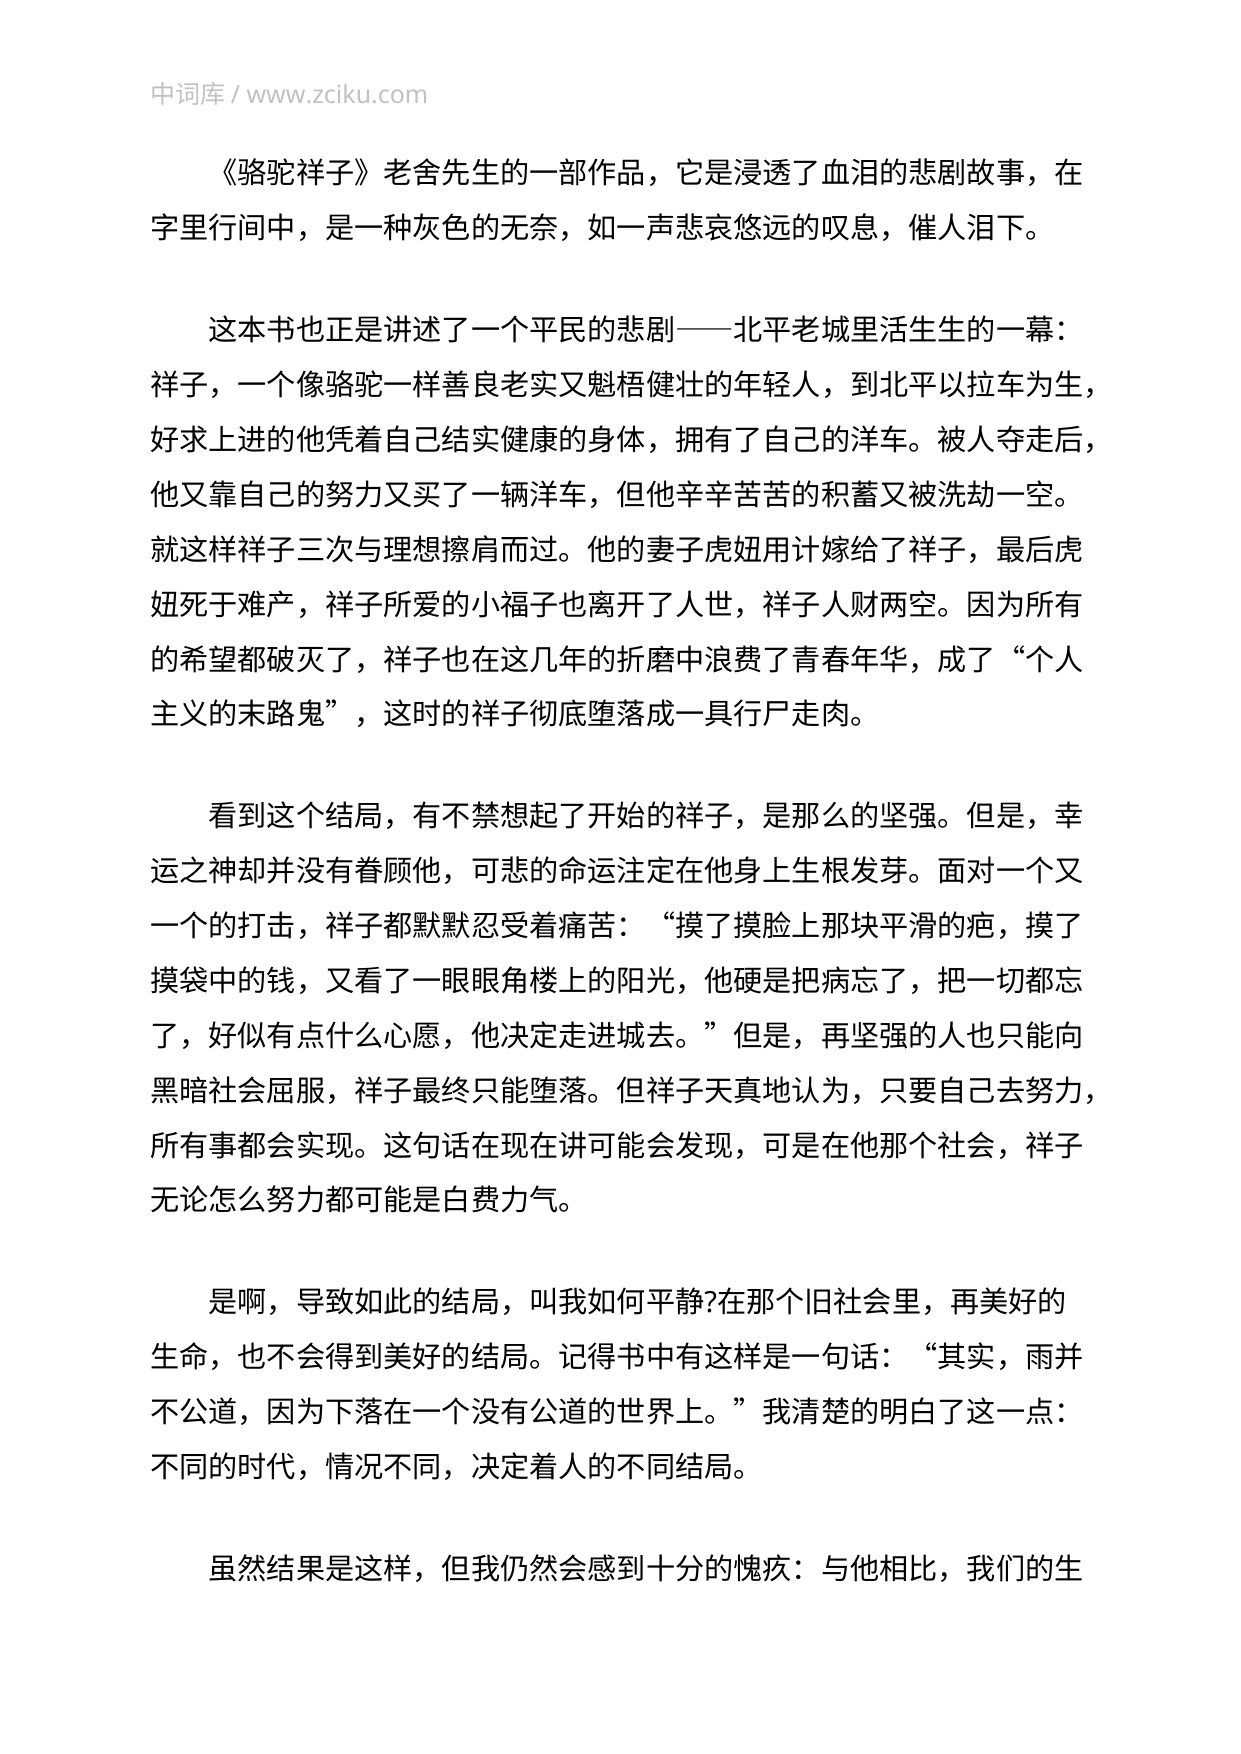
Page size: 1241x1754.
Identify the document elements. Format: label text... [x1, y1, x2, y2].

text 《骆驼祥子》老舍先生的一部作品，它是浸透了血泪的悲剧故事，在字里行间中，是一种灰色的无奈，如一声悲哀悠远的叹息，催人泪下。 [150, 150, 1090, 247]
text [150, 1545, 1090, 1588]
text 看到这个结局，有不禁想起了开始的祥子，是那么的坚强。但是，幸运之神却并没有眷顾他，可悲的命运注定在他身上生根发芽。面对一个又一个的打击，祥子都默默忍受着痛苦：“摸了摸脸上那块平滑的疤，摸了摸袋中的钱，又看了一眼眼角楼上的阳光，他硬是把病忘了，把一切都忘了，好似有点什么心愿，他决定走进城去。”但是，再坚强的人也只能向黑暗社会屈服，祥子最终只能堕落。但祥子天真地认为，只要自己去努力，所有事都会实现。这句话在现在讲可能会发现，可是在他那个社会，祥子无论怎么努力都可能是白费力气。 [150, 793, 1090, 1219]
text 这本书也正是讲述了一个平民的悲剧――北平老城里活生生的一幕：祥子，一个像骆驼一样善良老实又魁梧健壮的年轻人，到北平以拉车为生，好求上进的他凭着自己结实健康的身体，拥有了自己的洋车。被人夺走后，他又靠自己的努力又买了一辆洋车，但他辛辛苦苦的积蓄又被洗劫一空。就这样祥子三次与理想擦肩而过。他的妻子虎妞用计嫁给了祥子，最后虎妞死于难产，祥子所爱的小福子也离开了人世，祥子人财两空。因为所有的希望都破灭了，祥子也在这几年的折磨中浪费了青春年华，成了“个人主义的末路鬼”，这时的祥子彻底堕落成一具行尸走肉。 [150, 307, 1090, 733]
text 是啊，导致如此的结局，叫我如何平静?在那个旧社会里，再美好的生命，也不会得到美好的结局。记得书中有这样是一句话：“其实，雨并不公道，因为下落在一个没有公道的世界上。”我清楚的明白了这一点：不同的时代，情况不同，决定着人的不同结局。 [150, 1279, 1090, 1486]
